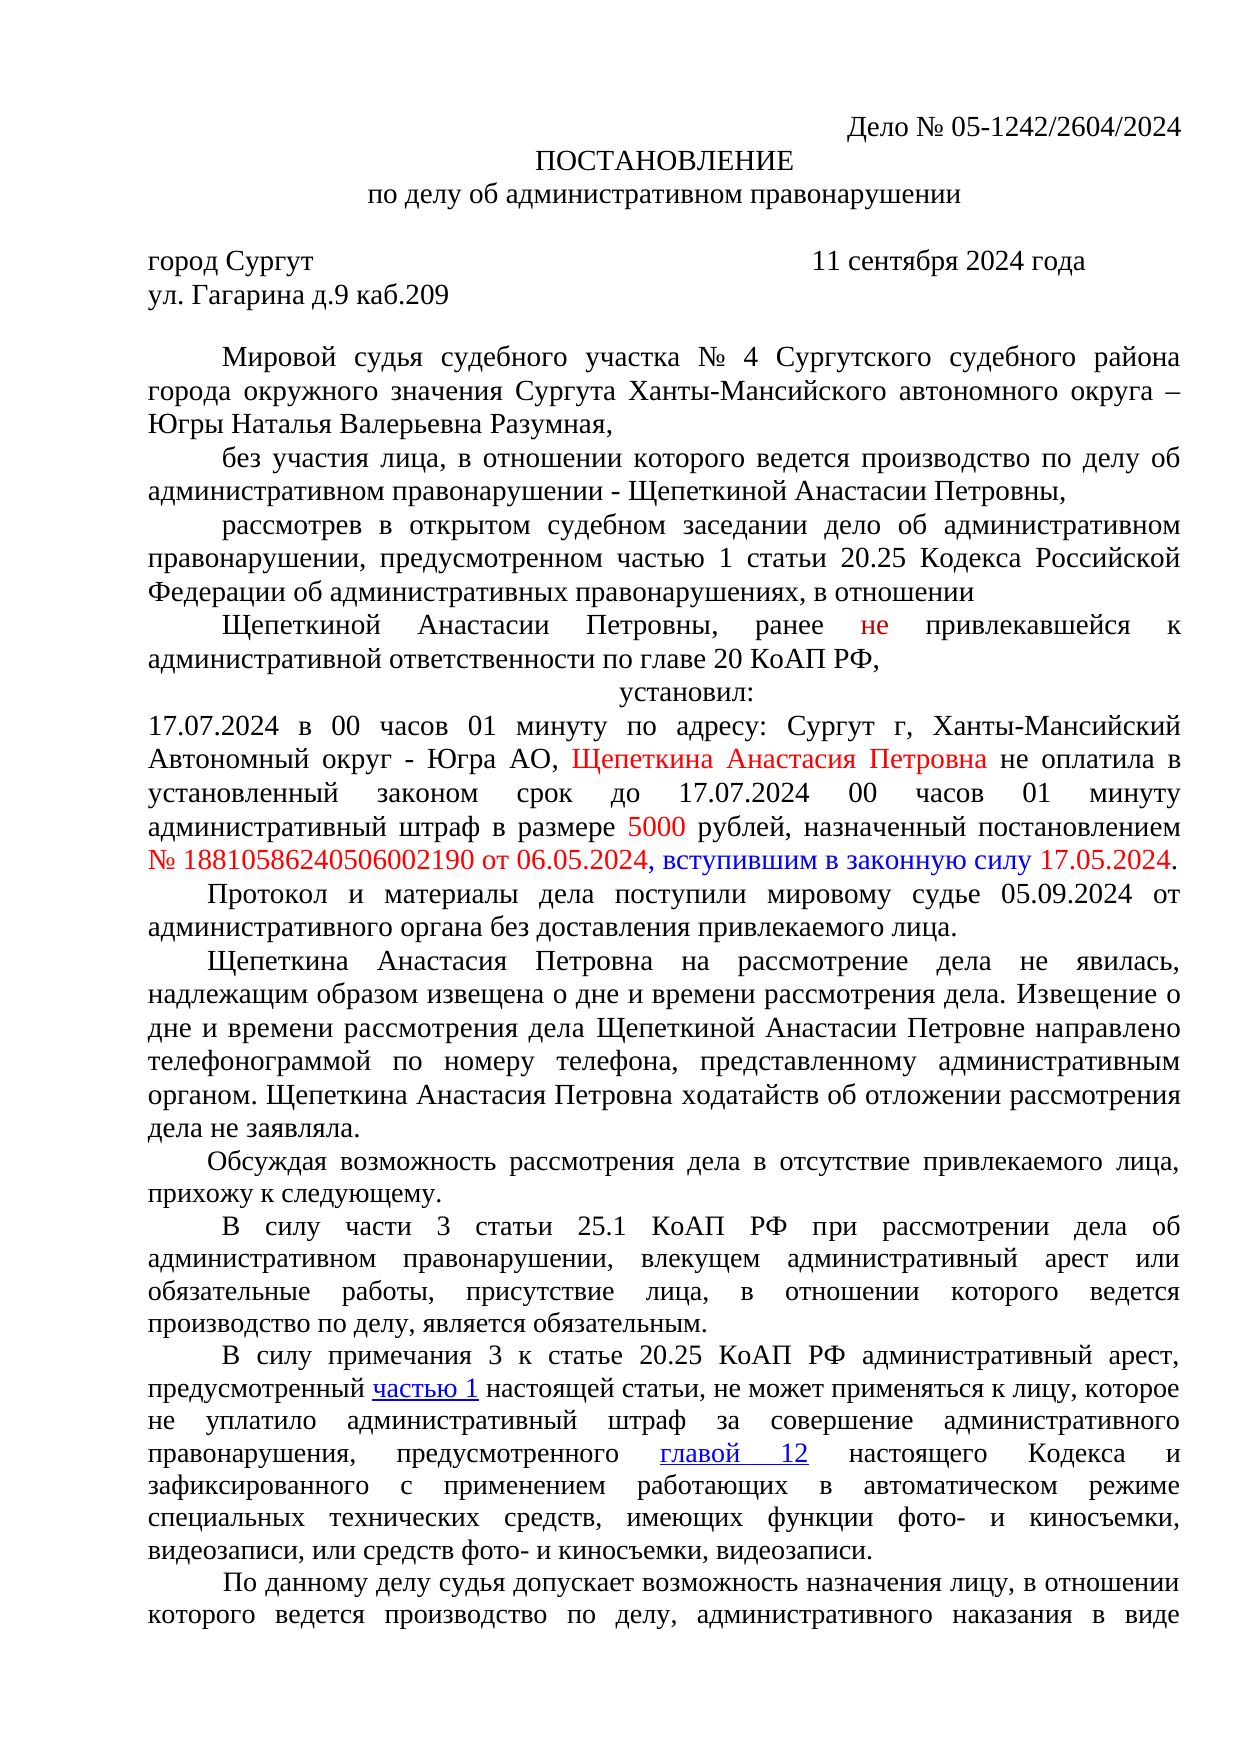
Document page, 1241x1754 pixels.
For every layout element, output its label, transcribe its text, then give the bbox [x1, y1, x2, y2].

text Протокол и материалы дела поступили мировому судье 05.09.2024 от административного органа без доставления привлекаемого лица. [148, 876, 1181, 943]
text установил: [148, 674, 1181, 708]
text по делу об административном правонарушении [148, 176, 1181, 210]
text Мировой судья судебного участка № 4 Сургутского судебного района города окружного значения Сургута Ханты-Мансийского автономного округа – Югры Наталья Валерьевна Разумная, [148, 339, 1181, 440]
text В силу части 3 статьи 25.1 КоАП РФ при рассмотрении дела об административном правонарушении, влекущем административный арест или обязательные работы, присутствие лица, в отношении которого ведется производство по делу, является обязательным. [148, 1209, 1181, 1338]
text рассмотрев в открытом судебном заседании дело об административном правонарушении, предусмотренном частью 1 статьи 20.25 Кодекса Российской Федерации об административных правонарушениях, в отношении [148, 507, 1181, 607]
text ПОСТАНОВЛЕНИЕ [148, 143, 1181, 176]
text Обсуждая возможность рассмотрения дела в отсутствие привлекаемого лица, прихожу к следующему. [148, 1144, 1181, 1209]
text Щепеткина Анастасия Петровна на рассмотрение дела не явилась, надлежащим образом извещена о дне и времени рассмотрения дела. Извещение о дне и времени рассмотрения дела Щепеткиной Анастасии Петровне направлено телефонограммой по номеру телефона, представленному административным органом. Щепеткина Анастасия Петровна ходатайств об отложении рассмотрения дела не заявляла. [148, 943, 1181, 1144]
text Дело № 05-1242/2604/2024 [148, 109, 1181, 143]
text ул. Гагарина д.9 каб.209 [148, 277, 1181, 310]
text Щепеткиной Анастасии Петровны, ранее не привлекавшейся к административной ответственности по главе 20 КоАП РФ, [148, 607, 1181, 674]
text В силу примечания 3 к статье 20.25 КоАП РФ административный арест, предусмотренный частью 1 настоящей статьи, не может применяться к лицу, которое не уплатило административный штраф за совершение административного правонарушения, предусмотренного главой 12 настоящего Кодекса и зафиксированного с применением работающих в автоматическом режиме специальных технических средств, имеющих функции фото- и киносъемки, видеозаписи, или средств фото- и киносъемки, видеозаписи. [148, 1338, 1181, 1565]
text без участия лица, в отношении которого ведется производство по делу об административном правонарушении - Щепеткиной Анастасии Петровны, [148, 440, 1181, 507]
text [148, 1565, 1181, 1630]
text 17.07.2024 в 00 часов 01 минуту по адресу: Сургут г, Ханты-Мансийский Автономный округ - Югра АО, Щепеткина Анастасия Петровна не оплатила в установленный законом срок до 17.07.2024 00 часов 01 минуту административный штраф в размере 5000 рублей, назначенный постановлением № 18810586240506002190 от 06.05.2024, вступившим в законную силу 17.05.2024. [148, 708, 1181, 876]
text город Сургут 11 сентября 2024 года [148, 243, 1181, 277]
